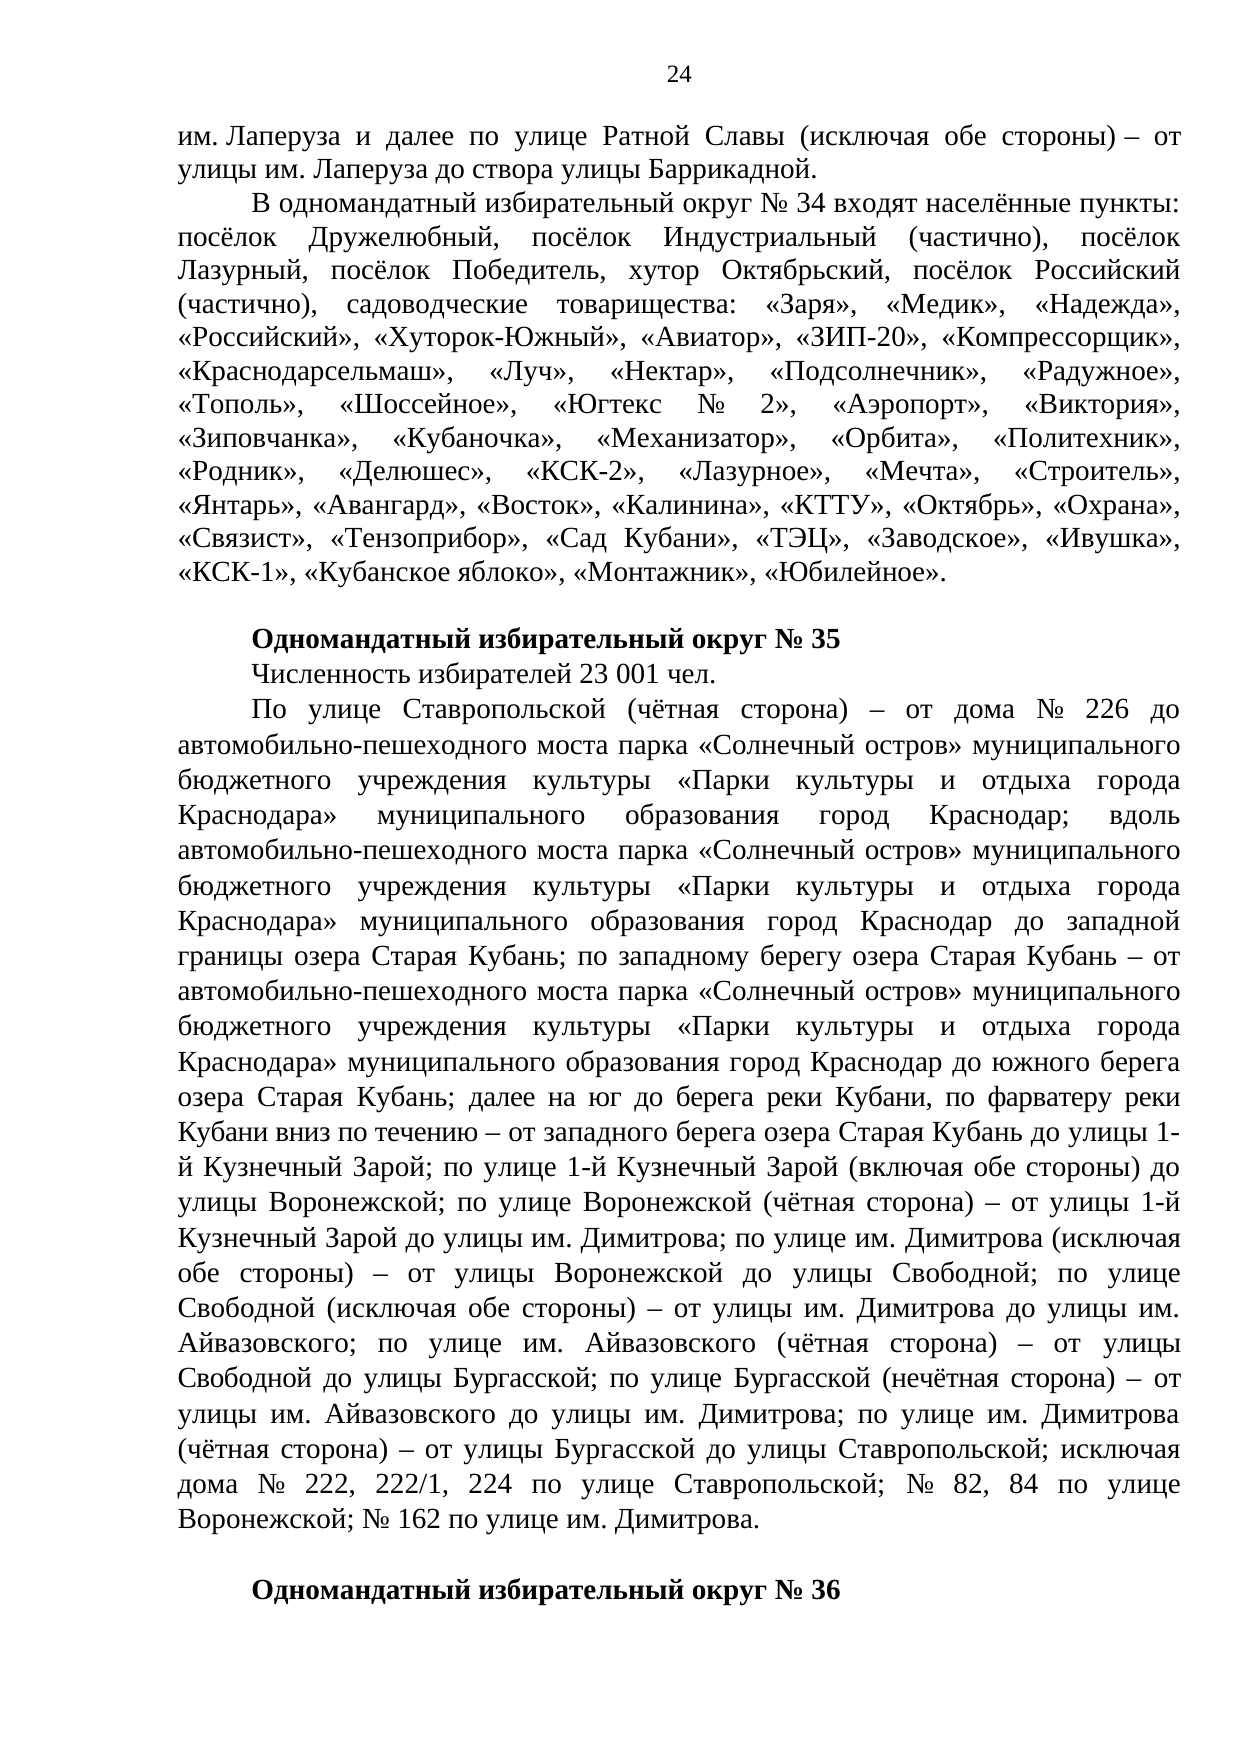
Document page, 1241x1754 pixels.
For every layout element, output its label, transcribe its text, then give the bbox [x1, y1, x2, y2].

text По улице Ставропольской (чётная сторона) – от дома № 226 до автомобильно-пешеходного моста парка «Солнечный остров» муниципального бюджетного учреждения культуры «Парки культуры и отдыха города Краснодара» муниципального образования город Краснодар; вдоль автомобильно-пешеходного моста парка «Солнечный остров» муниципального бюджетного учреждения культуры «Парки культуры и отдыха города Краснодара» муниципального образования город Краснодар до западной границы озера Старая Кубань; по западному берегу озера Старая Кубань – от автомобильно-пешеходного моста парка «Солнечный остров» муниципального бюджетного учреждения культуры «Парки культуры и отдыха города Краснодара» муниципального образования город Краснодар до южного берега озера Старая Кубань; далее на юг до берега реки Кубани, по фарватеру реки Кубани вниз по течению – от западного берега озера Старая Кубань до улицы 1-й Кузнечный Зарой; по улице 1-й Кузнечный Зарой (включая обе стороны) до улицы Воронежской; по улице Воронежской (чётная сторона) – от улицы 1-й Кузнечный Зарой до улицы им. Димитрова; по улице им. Димитрова (исключая обе стороны) – от улицы Воронежской до улицы Свободной; по улице Свободной (исключая обе стороны) – от улицы им. Димитрова до улицы им. Айвазовского; по улице им. Айвазовского (чётная сторона) – от улицы Свободной до улицы Бургасской; по улице Бургасской (нечётная сторона) – от улицы им. Айвазовского до улицы им. Димитрова; по улице им. Димитрова (чётная сторона) – от улицы Бургасской до улицы Ставропольской; исключая дома № 222, 222/1, 224 по улице Ставропольской; № 82, 84 по улице Воронежской; № 162 по улице им. Димитрова. [177, 692, 1181, 1535]
text Численность избирателей 23 001 чел. [179, 656, 1181, 690]
text Одномандатный избирательный округ № 35 [179, 621, 1181, 655]
text В одномандатный избирательный округ № 34 входят населённые пункты: посёлок Дружелюбный, посёлок Индустриальный (частично), посёлок Лазурный, посёлок Победитель, хутор Октябрьский, посёлок Российский (частично), садоводческие товарищества: «Заря», «Медик», «Надежда», «Российский», «Хуторок-Южный», «Авиатор», «ЗИП-20», «Компрессорщик», «Краснодарсельмаш», «Луч», «Нектар», «Подсолнечник», «Радужное», «Тополь», «Шоссейное», «Югтекс № 2», «Аэропорт», «Виктория», «Зиповчанка», «Кубаночка», «Механизатор», «Орбита», «Политехник», «Родник», «Делюшес», «КСК-2», «Лазурное», «Мечта», «Строитель», «Янтарь», «Авангард», «Восток», «Калинина», «КТТУ», «Октябрь», «Охрана», «Связист», «Тензоприбор», «Сад Кубани», «ТЭЦ», «Заводское», «Ивушка», «КСК-1», «Кубанское яблоко», «Монтажник», «Юбилейное». [177, 185, 1181, 588]
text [177, 118, 1181, 185]
text Одномандатный избирательный округ № 36 [179, 1572, 1181, 1605]
